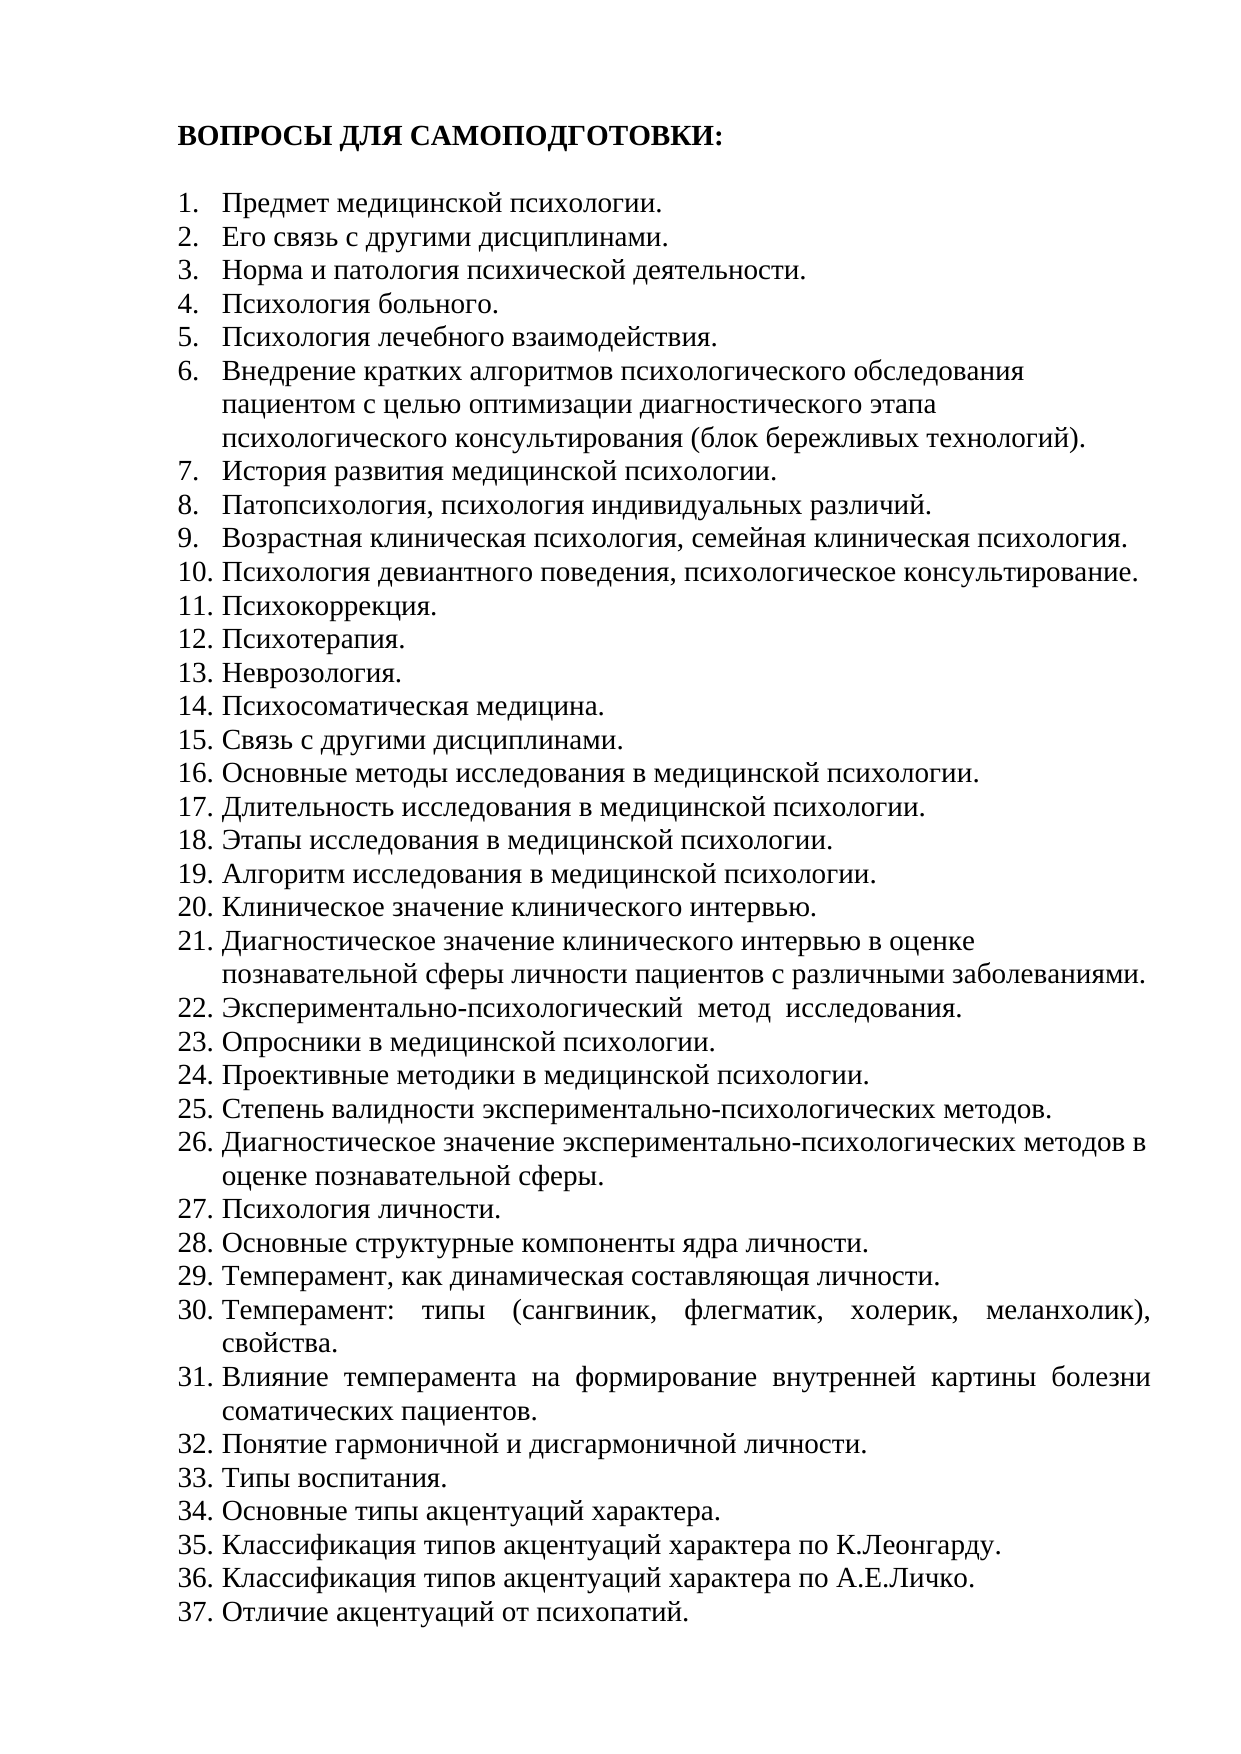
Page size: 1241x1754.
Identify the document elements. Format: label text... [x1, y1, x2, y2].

list Классификация типов акцентуаций характера по А.Е.Личко. [177, 1560, 1152, 1594]
list Предмет медицинской психологии. [177, 185, 1152, 219]
list Отличие акцентуаций от психопатий. [177, 1594, 1152, 1627]
list Неврозология. [177, 655, 1152, 688]
list Основные типы акцентуаций характера. [177, 1493, 1152, 1527]
list Психосоматическая медицина. [177, 688, 1152, 722]
list Основные структурные компоненты ядра личности. [177, 1225, 1152, 1258]
list Внедрение кратких алгоритмов психологического обследования пациентом с целью оптимизации диагностического этапа психологического консультирования (блок бережливых технологий). [177, 353, 1152, 453]
list Алгоритм исследования в медицинской психологии. [177, 856, 1152, 889]
list Типы воспитания. [177, 1460, 1152, 1493]
list Психология больного. [177, 286, 1152, 319]
list Психология лечебного взаимодействия. [177, 319, 1152, 353]
list Проективные методики в медицинской психологии. [177, 1057, 1152, 1091]
list Его связь с другими дисциплинами. [177, 219, 1152, 252]
list Психология девиантного поведения, психологическое консультирование. [177, 554, 1152, 588]
list Патопсихология, психология индивидуальных различий. [177, 487, 1152, 521]
text ВОПРОСЫ ДЛЯ САМОПОДГОТОВКИ: [177, 118, 1152, 152]
list Влияние темперамента на формирование внутренней картины болезни соматических пациентов. [177, 1359, 1152, 1426]
list Связь с другими дисциплинами. [177, 722, 1152, 755]
list Основные методы исследования в медицинской психологии. [177, 755, 1152, 789]
list Норма и патология психической деятельности. [177, 252, 1152, 286]
list Длительность исследования в медицинской психологии. [177, 789, 1152, 822]
list Диагностическое значение экспериментально-психологических методов в оценке познавательной сферы. [177, 1124, 1152, 1191]
list Психотерапия. [177, 621, 1152, 655]
list Психология личности. [177, 1191, 1152, 1225]
list Клиническое значение клинического интервью. [177, 889, 1152, 923]
list Темперамент: типы (сангвиник, флегматик, холерик, меланхолик), свойства. [177, 1292, 1152, 1359]
list История развития медицинской психологии. [177, 453, 1152, 487]
list Классификация типов акцентуаций характера по К.Леонгарду. [177, 1527, 1152, 1560]
list Психокоррекция. [177, 588, 1152, 621]
list Экспериментально-психологический метод исследования. [177, 990, 1152, 1024]
list Степень валидности экспериментально-психологических методов. [177, 1091, 1152, 1124]
list Возрастная клиническая психология, семейная клиническая психология. [177, 521, 1152, 554]
list Диагностическое значение клинического интервью в оценке познавательной сферы личности пациентов с различными заболеваниями. [177, 923, 1152, 990]
list Понятие гармоничной и дисгармоничной личности. [177, 1426, 1152, 1460]
list Опросники в медицинской психологии. [177, 1024, 1152, 1057]
list Темперамент, как динамическая составляющая личности. [177, 1258, 1152, 1292]
list Этапы исследования в медицинской психологии. [177, 822, 1152, 856]
